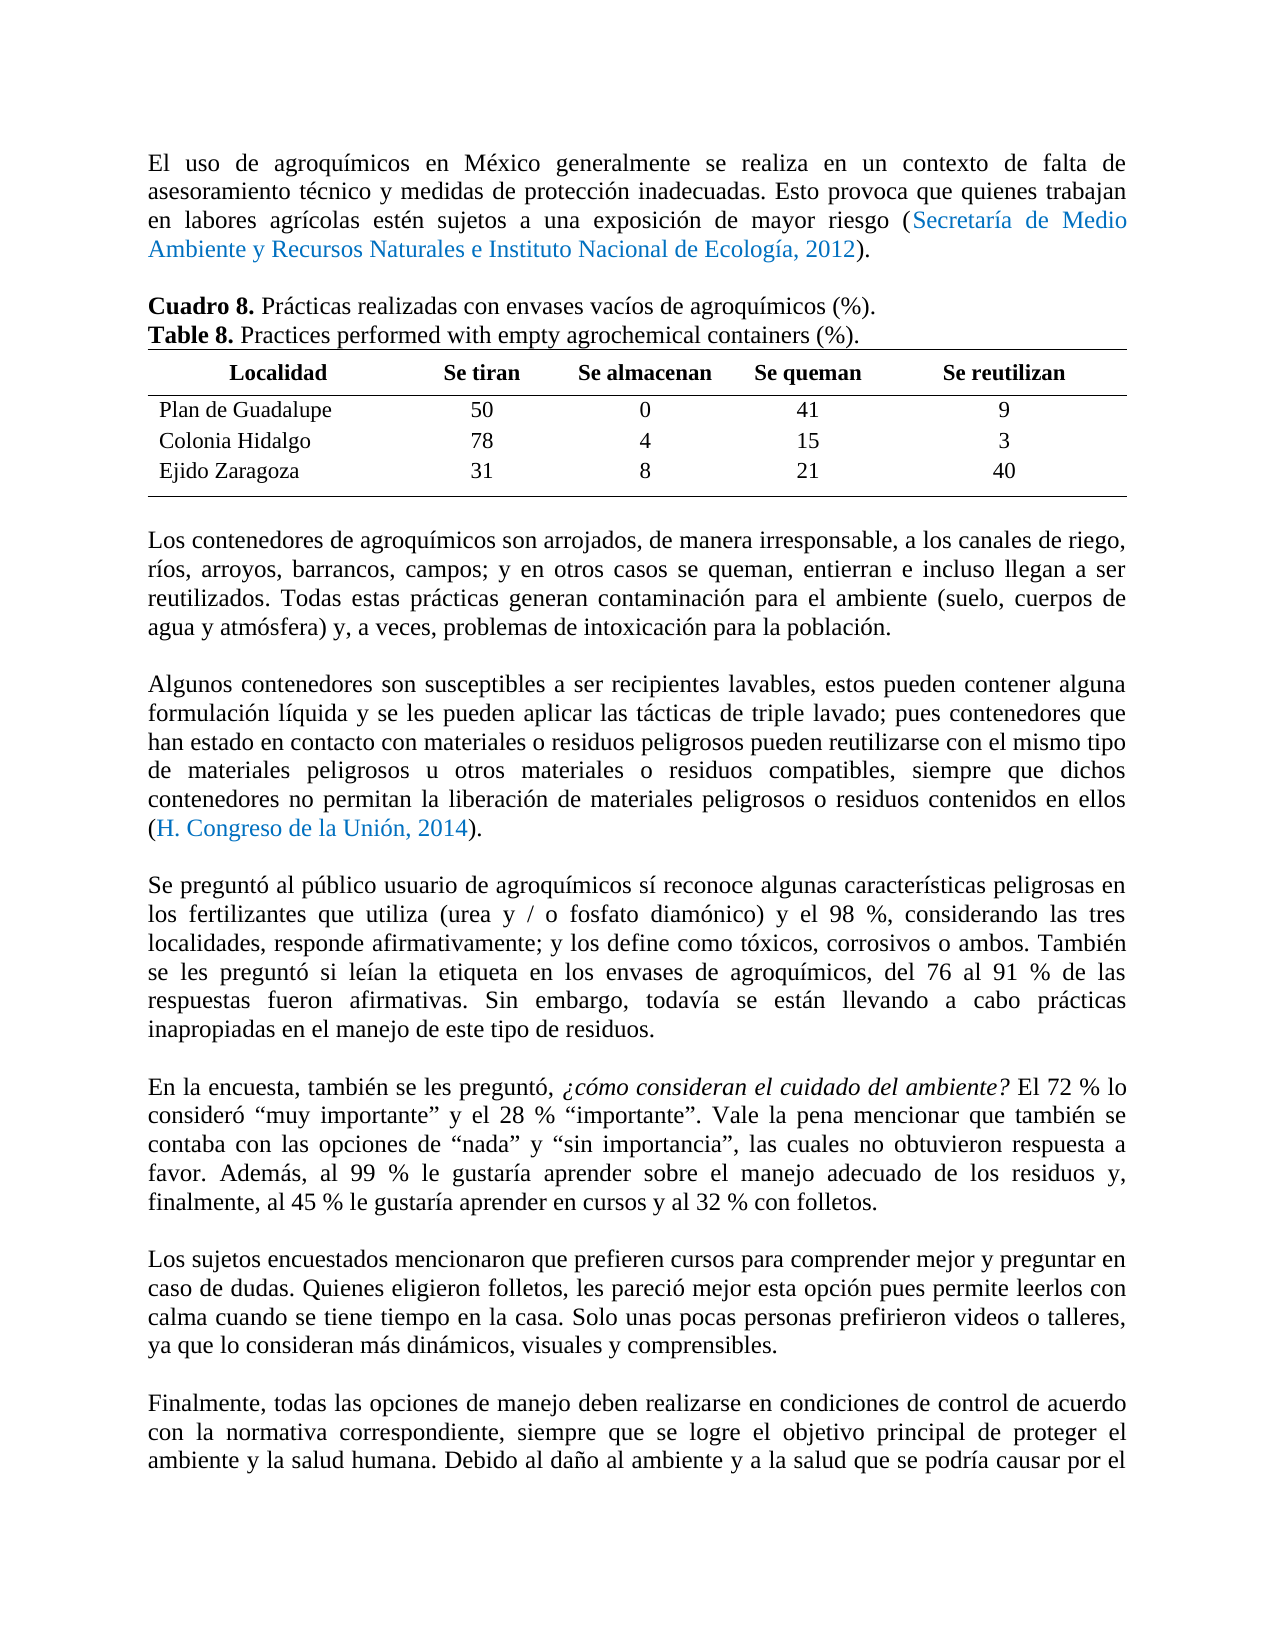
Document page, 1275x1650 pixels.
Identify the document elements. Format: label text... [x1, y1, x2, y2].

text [148, 1388, 1127, 1474]
table_cell Plan de Guadalupe [148, 396, 408, 428]
text Los sujetos encuestados mencionaron que prefieren cursos para comprender mejor y preguntar en caso de dudas. Quienes eligieron folletos, les pareció mejor esta opción pues permite leerlos con calma cuando se tiene tiempo en la casa. Solo unas pocas personas prefirieron videos o talleres, ya que lo consideran más dinámicos, visuales y comprensibles. [148, 1244, 1127, 1359]
table_cell 8 [555, 457, 735, 496]
table_cell 40 [881, 457, 1127, 496]
text En la encuesta, también se les preguntó, ¿cómo consideran el cuidado del ambiente? El 72 % lo consideró “muy importante” y el 28 % “importante”. Vale la pena mencionar que también se contaba con las opciones de “nada” y “sin importancia”, las cuales no obtuvieron respuesta a favor. Además, al 99 % le gustaría aprender sobre el manejo adecuado de los residuos y, finalmente, al 45 % le gustaría aprender en cursos y al 32 % con folletos. [148, 1072, 1127, 1216]
text Se preguntó al público usuario de agroquímicos sí reconoce algunas características peligrosas en los fertilizantes que utiliza (urea y / o fosfato diamónico) y el 98 %, considerando las tres localidades, responde afirmativamente; y los define como tóxicos, corrosivos o ambos. También se les preguntó si leían la etiqueta en los envases de agroquímicos, del 76 al 91 % de las respuestas fueron afirmativas. Sin embargo, todavía se están llevando a cabo prácticas inapropiadas en el manejo de este tipo de residuos. [148, 871, 1127, 1043]
table_cell Ejido Zaragoza [148, 457, 408, 496]
table_cell 21 [735, 457, 881, 496]
table_cell Colonia Hidalgo [148, 428, 408, 457]
table_header Se reutilizan [881, 350, 1127, 395]
table_header Localidad [148, 350, 408, 395]
text Cuadro 8. Prácticas realizadas con envases vacíos de agroquímicos (%). [148, 291, 1127, 320]
table_cell 50 [409, 396, 555, 428]
table_cell 78 [409, 428, 555, 457]
table_header Se tiran [409, 350, 555, 395]
text Algunos contenedores son susceptibles a ser recipientes lavables, estos pueden contener alguna formulación líquida y se les pueden aplicar las tácticas de triple lavado; pues contenedores que han estado en contacto con materiales o residuos peligrosos pueden reutilizarse con el mismo tipo de materiales peligrosos u otros materiales o residuos compatibles, siempre que dichos contenedores no permitan la liberación de materiales peligrosos o residuos contenidos en ellos (H. Congreso de la Unión, 2014). [148, 669, 1127, 842]
table_header Se almacenan [555, 350, 735, 395]
text Los contenedores de agroquímicos son arrojados, de manera irresponsable, a los canales de riego, ríos, arroyos, barrancos, campos; y en otros casos se queman, entierran e incluso llegan a ser reutilizados. Todas estas prácticas generan contaminación para el ambiente (suelo, cuerpos de agua y atmósfera) y, a veces, problemas de intoxicación para la población. [148, 526, 1127, 641]
table_cell 9 [881, 396, 1127, 428]
table_cell 3 [881, 428, 1127, 457]
table_cell 4 [555, 428, 735, 457]
text El uso de agroquímicos en México generalmente se realiza en un contexto de falta de asesoramiento técnico y medidas de protección inadecuadas. Esto provoca que quienes trabajan en labores agrícolas estén sujetos a una exposición de mayor riesgo (Secretaría de Medio Ambiente y Recursos Naturales e Instituto Nacional de Ecología, 2012). [148, 148, 1127, 263]
text Table 8. Practices performed with empty agrochemical containers (%). [148, 320, 1127, 349]
table_cell 0 [555, 396, 735, 428]
table_cell 31 [409, 457, 555, 496]
table_cell 41 [735, 396, 881, 428]
table_header Se queman [735, 350, 881, 395]
table_cell 15 [735, 428, 881, 457]
